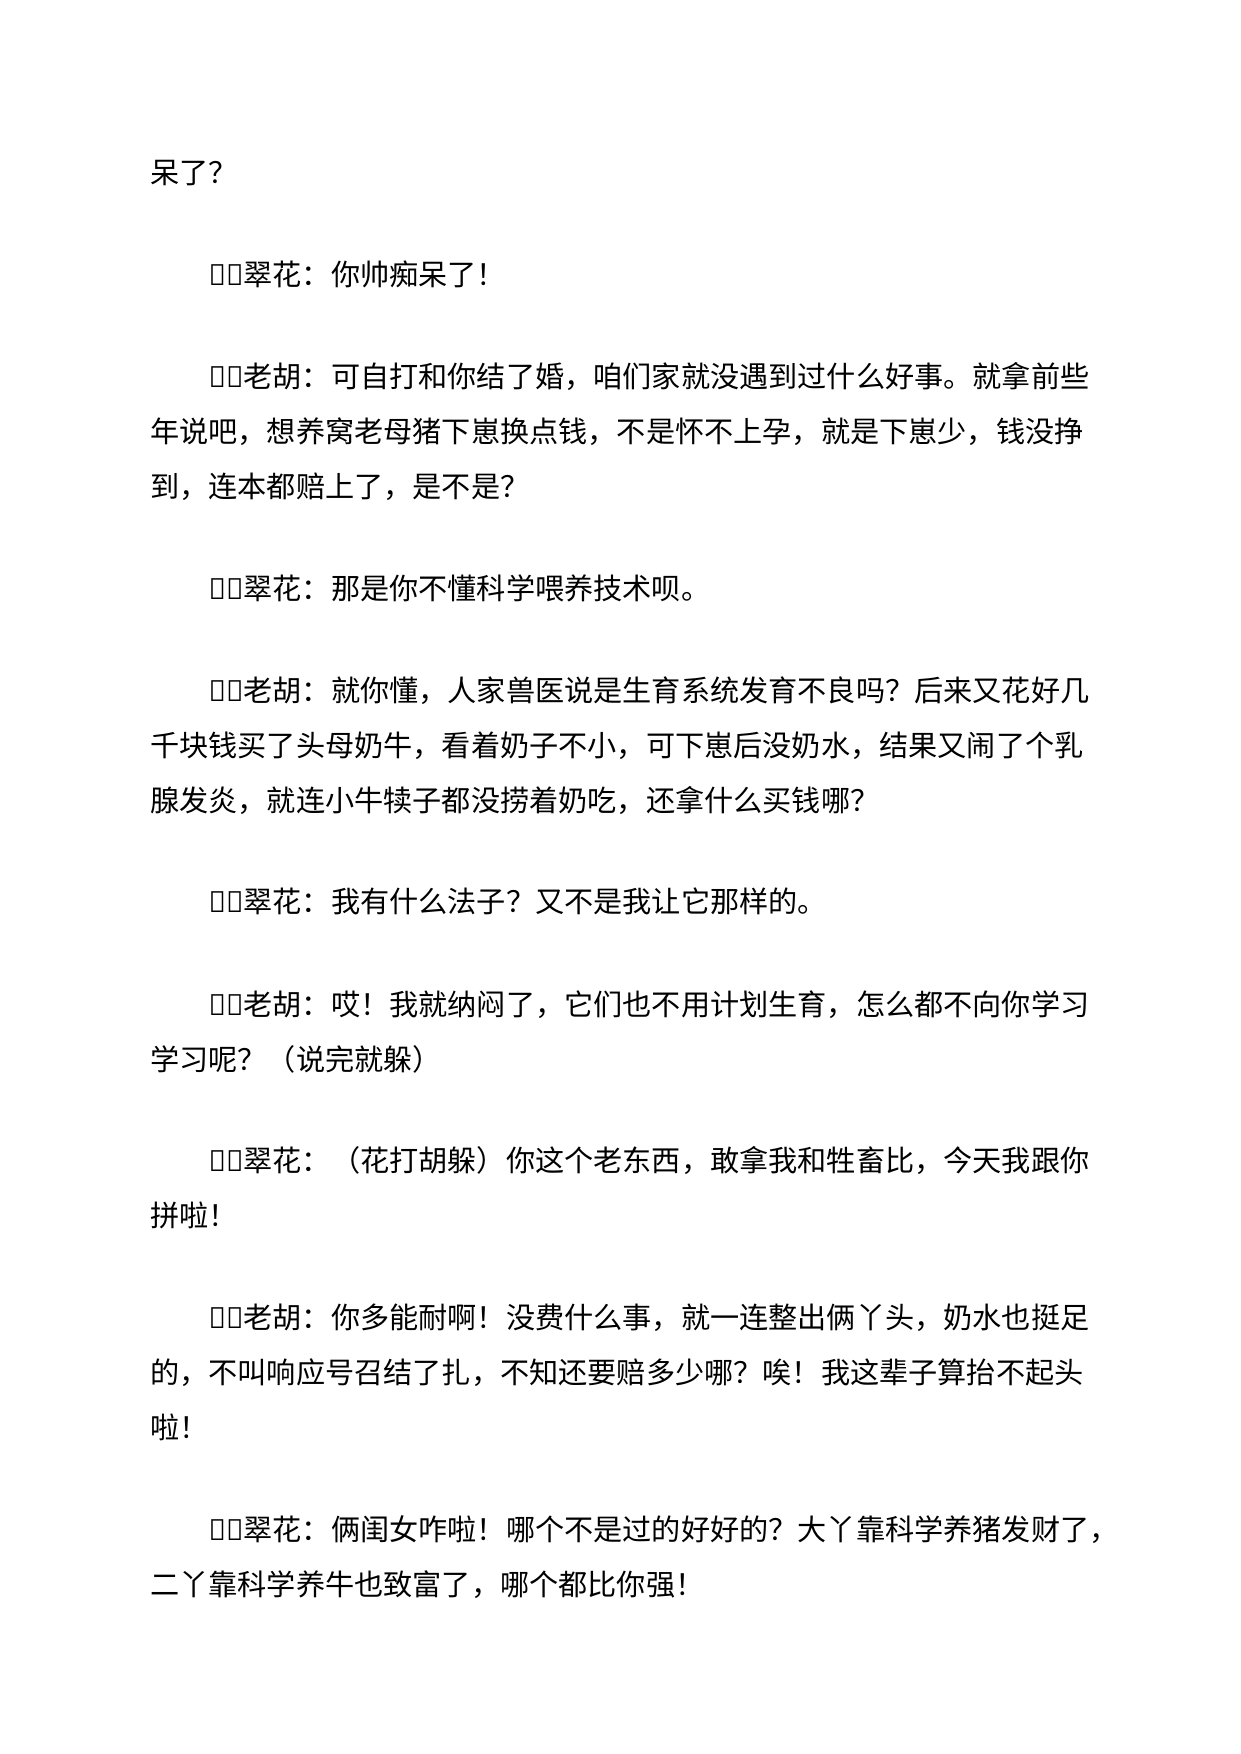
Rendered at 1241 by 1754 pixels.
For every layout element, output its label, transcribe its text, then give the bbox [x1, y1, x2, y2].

text 翠花：我有什么法子？又不是我让它那样的。 [150, 879, 1090, 921]
text 老胡：你多能耐啊！没费什么事，就一连整出俩丫头，奶水也挺足的，不叫响应号召结了扎，不知还要赔多少哪？唉！我这辈子算抬不起头啦！ [150, 1294, 1090, 1447]
text 翠花：俩闺女咋啦！哪个不是过的好好的？大丫靠科学养猪发财了，二丫靠科学养牛也致富了，哪个都比你强！ [150, 1506, 1090, 1603]
text 翠花：你帅痴呆了！ [150, 252, 1090, 294]
text 翠花：（花打胡躲）你这个老东西，敢拿我和牲畜比，今天我跟你拼啦！ [150, 1138, 1090, 1235]
text 老胡：就你懂，人家兽医说是生育系统发育不良吗？后来又花好几千块钱买了头母奶牛，看着奶子不小，可下崽后没奶水，结果又闹了个乳腺发炎，就连小牛犊子都没捞着奶吃，还拿什么买钱哪？ [150, 667, 1090, 819]
text 老胡：哎！我就纳闷了，它们也不用计划生育，怎么都不向你学习学习呢？（说完就躲） [150, 981, 1090, 1078]
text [150, 150, 1090, 192]
text 翠花：那是你不懂科学喂养技术呗。 [150, 565, 1090, 608]
text 老胡：可自打和你结了婚，咱们家就没遇到过什么好事。就拿前些年说吧，想养窝老母猪下崽换点钱，不是怀不上孕，就是下崽少，钱没挣到，连本都赔上了，是不是？ [150, 354, 1090, 506]
